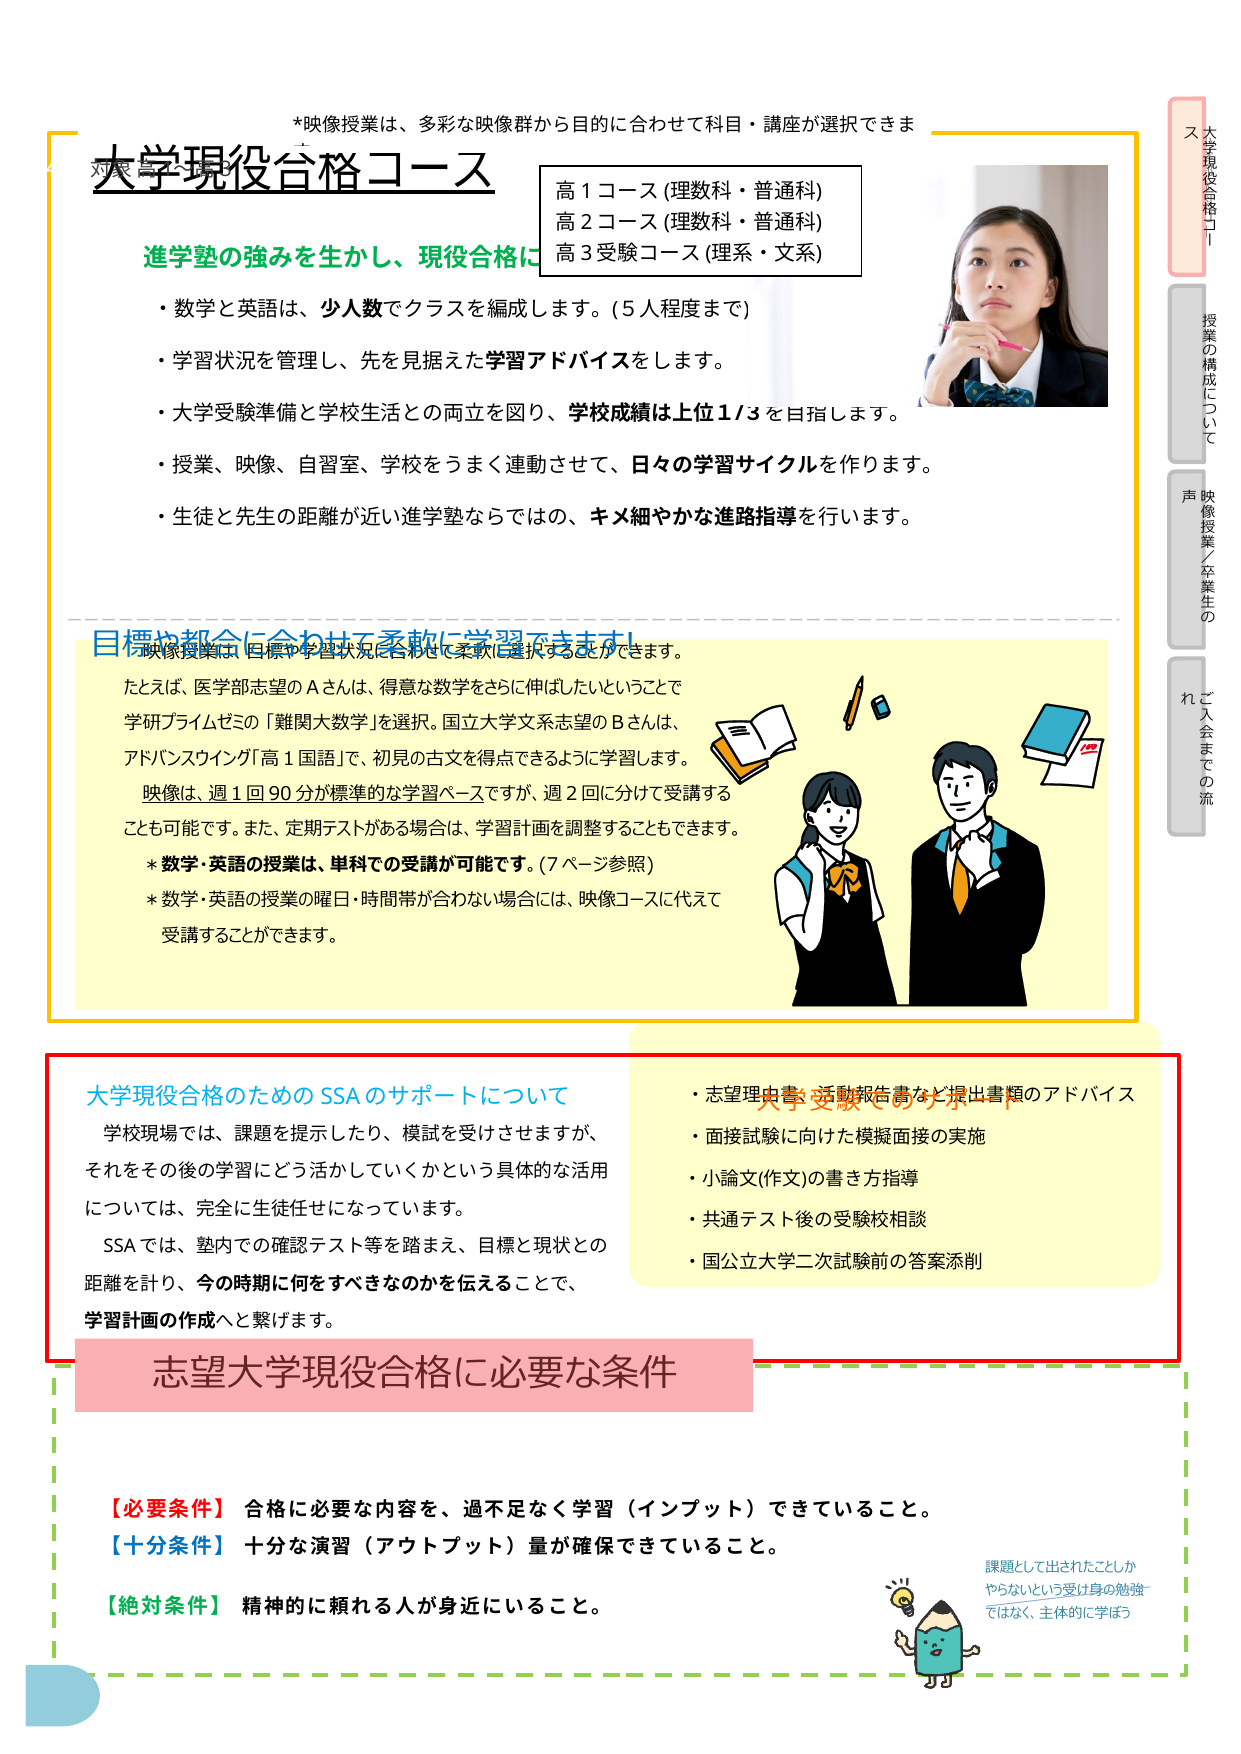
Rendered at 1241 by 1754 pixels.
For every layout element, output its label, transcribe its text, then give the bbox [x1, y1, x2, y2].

picture [864, 1573, 1007, 1703]
text SSAでは、塾内での確認テスト等を踏まえ、目標と現状との [75, 1226, 1165, 1263]
text 学習計画の作成へと繋げます。 [75, 1301, 1165, 1338]
text 【絶対条件】 精神的に頼れる人が身近にいること。 [995, 1563, 1165, 1638]
text については、完全に生徒任せになっています。 [75, 1188, 1165, 1226]
text 【十分条件】 十分な演習（アウトプット）量が確保できていること。 [75, 1526, 1165, 1563]
text 距離を計り、今の時期に何をすべきなのかを伝えることで、 [75, 1263, 1165, 1301]
text 【絶対条件】 精神的に頼れる人が身近にいること。 [75, 1563, 994, 1638]
picture [748, 165, 1108, 407]
text 【必要条件】 合格に必要な内容を、過不足なく学習（インプット）できていること。 [75, 1488, 1165, 1526]
text 学校現場では、課題を提示したり、模試を受けさせますが、 [75, 1113, 1165, 1151]
text それをその後の学習にどう活かしていくかという具体的な活用 [75, 1151, 1165, 1188]
text 大学現役合格のためのSSAのサポートについて [75, 1076, 1165, 1113]
